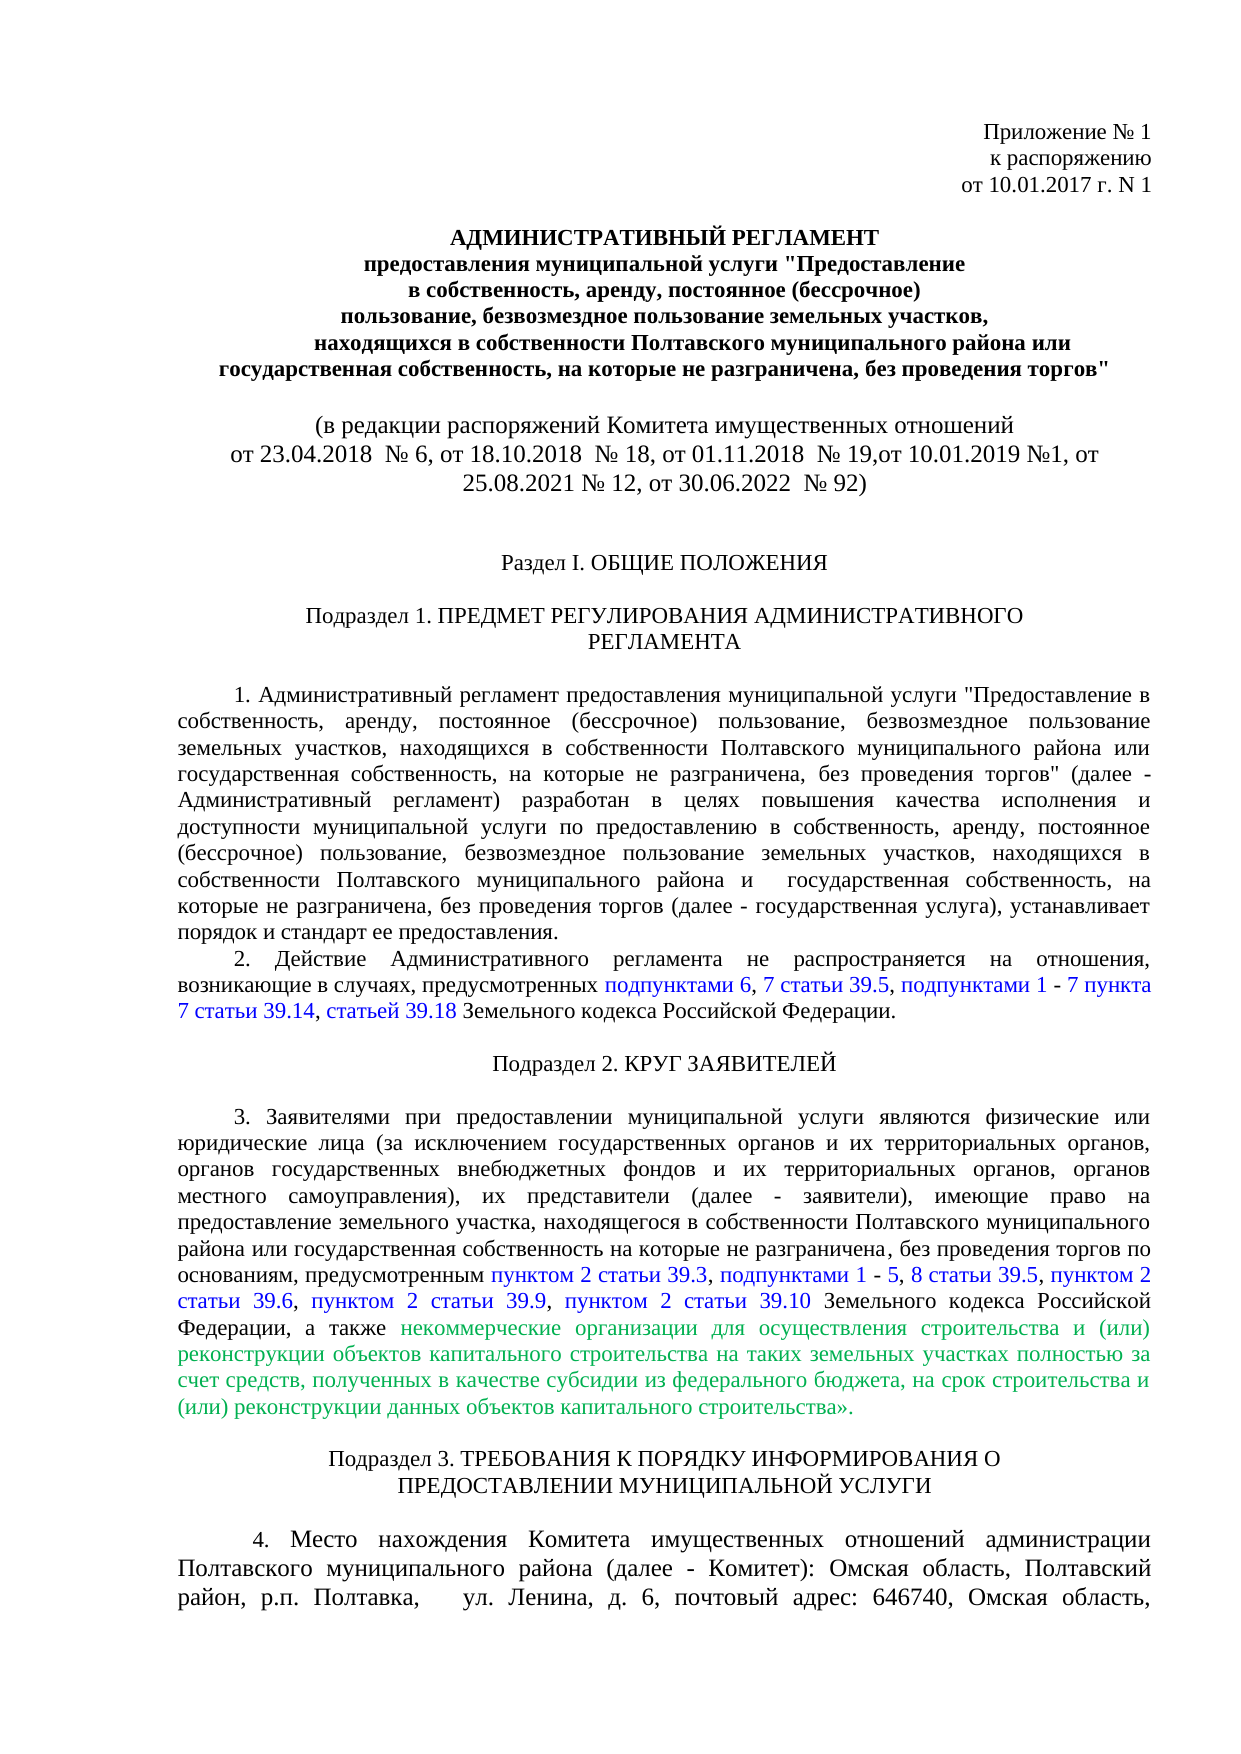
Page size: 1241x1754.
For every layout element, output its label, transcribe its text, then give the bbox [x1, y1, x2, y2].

title предоставления муниципальной услуги "Предоставление [177, 250, 1152, 276]
text Подраздел 3. ТРЕБОВАНИЯ К ПОРЯДКУ ИНФОРМИРОВАНИЯ О [177, 1445, 1152, 1472]
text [177, 1524, 1152, 1611]
text от 10.01.2017 г. N 1 [177, 171, 1152, 197]
title (в редакции распоряжений Комитета имущественных отношений [177, 410, 1152, 439]
text Подраздел 1. ПРЕДМЕТ РЕГУЛИРОВАНИЯ АДМИНИСТРАТИВНОГО [177, 602, 1152, 628]
title АДМИНИСТРАТИВНЫЙ РЕГЛАМЕНТ [177, 223, 1152, 250]
text РЕГЛАМЕНТА [177, 628, 1152, 655]
text к распоряжению [177, 144, 1152, 171]
text находящихся в собственности Полтавского муниципального района или государственная собственность, на которые не разграничена, без проведения торгов" [177, 329, 1152, 382]
text 2. Действие Административного регламента не распространяется на отношения, возникающие в случаях, предусмотренных подпунктами 6, 7 статьи 39.5, подпунктами 1 - 7 пункта 7 статьи 39.14, статьей 39.18 Земельного кодекса Российской Федерации. [177, 945, 1152, 1024]
text Приложение № 1 [177, 118, 1152, 144]
title пользование, безвозмездное пользование земельных участков, [177, 303, 1152, 329]
text Подраздел 2. КРУГ ЗАЯВИТЕЛЕЙ [177, 1050, 1152, 1076]
text 1. Административный регламент предоставления муниципальной услуги "Предоставление в собственность, аренду, постоянное (бессрочное) пользование, безвозмездное пользование земельных участков, находящихся в собственности Полтавского муниципального района или государственная собственность, на которые не разграничена, без проведения торгов" (далее - Административный регламент) разработан в целях повышения качества исполнения и доступности муниципальной услуги по предоставлению в собственность, аренду, постоянное (бессрочное) пользование, безвозмездное пользование земельных участков, находящихся в собственности Полтавского муниципального района и государственная собственность, на которые не разграничена, без проведения торгов (далее - государственная услуга), устанавливает порядок и стандарт ее предоставления. [177, 681, 1152, 945]
text ПРЕДОСТАВЛЕНИИ МУНИЦИПАЛЬНОЙ УСЛУГИ [177, 1472, 1152, 1498]
title от 23.04.2018 № 6, от 18.10.2018 № 18, от 01.11.2018 № 19,от 10.01.2019 №1, от 25.08.2021 № 12, от 30.06.2022 № 92) [177, 439, 1152, 497]
text Раздел I. ОБЩИЕ ПОЛОЖЕНИЯ [177, 549, 1152, 576]
title в собственность, аренду, постоянное (бессрочное) [177, 276, 1152, 303]
text 3. Заявителями при предоставлении муниципальной услуги являются физические или юридические лица (за исключением государственных органов и их территориальных органов, органов государственных внебюджетных фондов и их территориальных органов, органов местного самоуправления), их представители (далее - заявители), имеющие право на предоставление земельного участка, находящегося в собственности Полтавского муниципального района или государственная собственность на которые не разграничена, без проведения торгов по основаниям, предусмотренным пунктом 2 статьи 39.3, подпунктами 1 - 5, 8 статьи 39.5, пунктом 2 статьи 39.6, пунктом 2 статьи 39.9, пунктом 2 статьи 39.10 Земельного кодекса Российской Федерации, а также некоммерческие организации для осуществления строительства и (или) реконструкции объектов капитального строительства на таких земельных участках полностью за счет средств, полученных в качестве субсидии из федерального бюджета, на срок строительства и (или) реконструкции данных объектов капитального строительства». [177, 1103, 1152, 1419]
